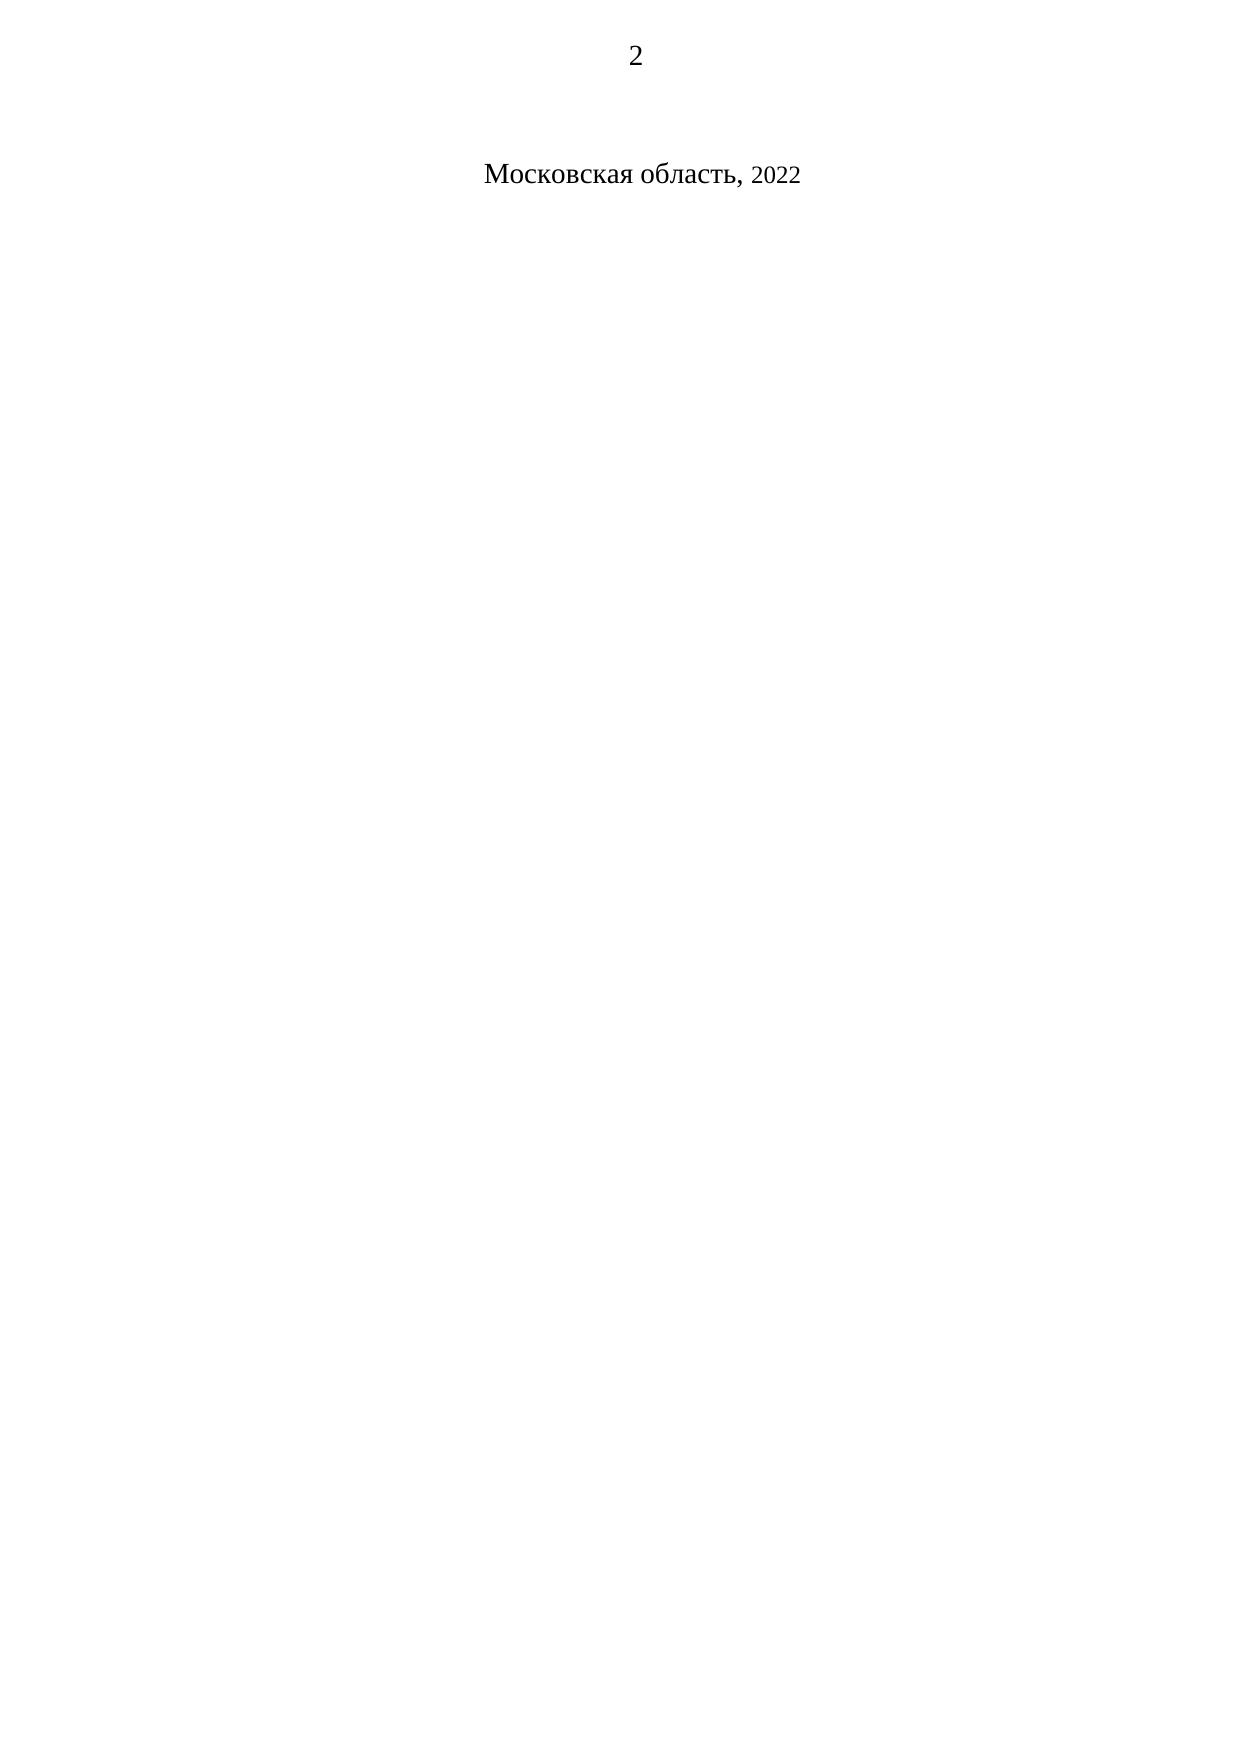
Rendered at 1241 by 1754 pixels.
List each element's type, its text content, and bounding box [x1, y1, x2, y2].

text Московская область, 2022 [131, 156, 1153, 189]
